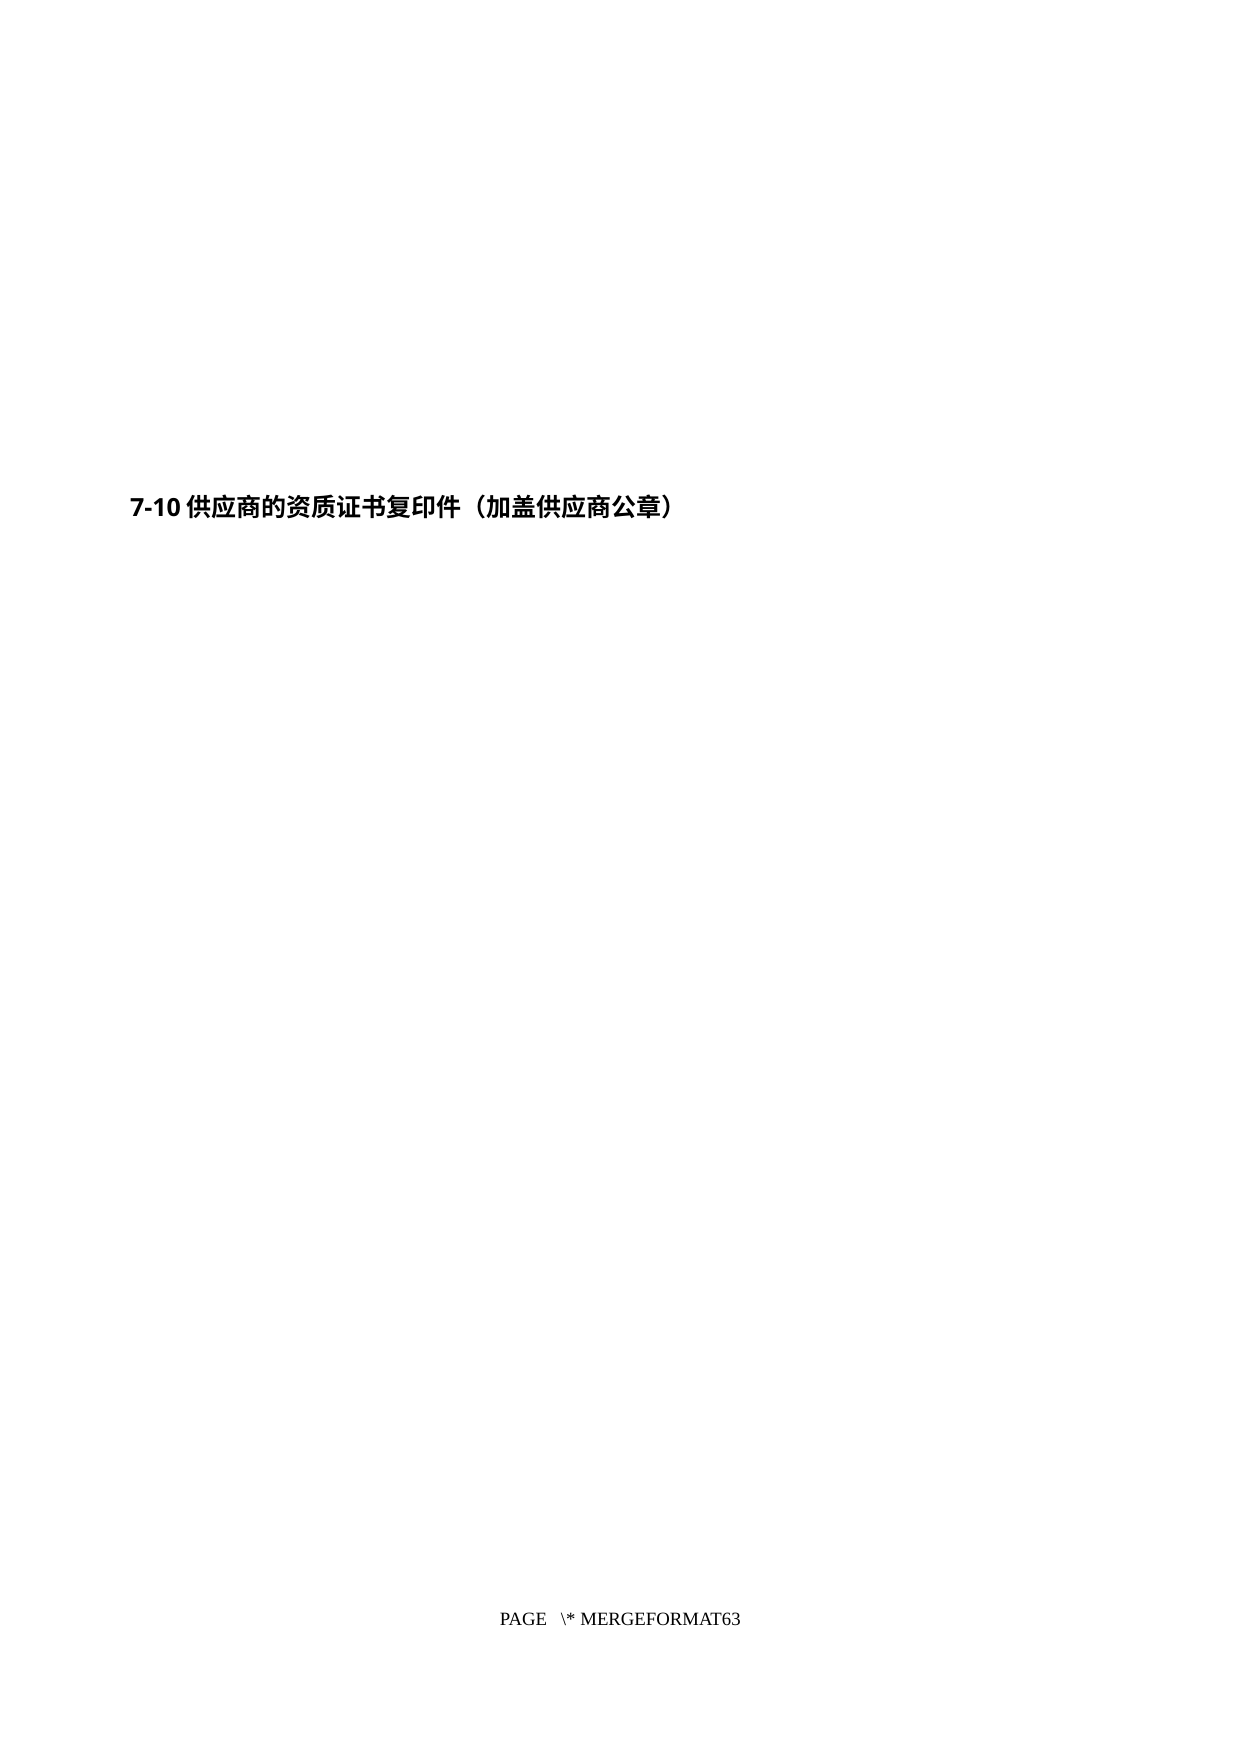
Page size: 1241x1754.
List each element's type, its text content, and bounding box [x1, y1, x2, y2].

text 7-10供应商的资质证书复印件（加盖供应商公章） [130, 473, 1110, 538]
